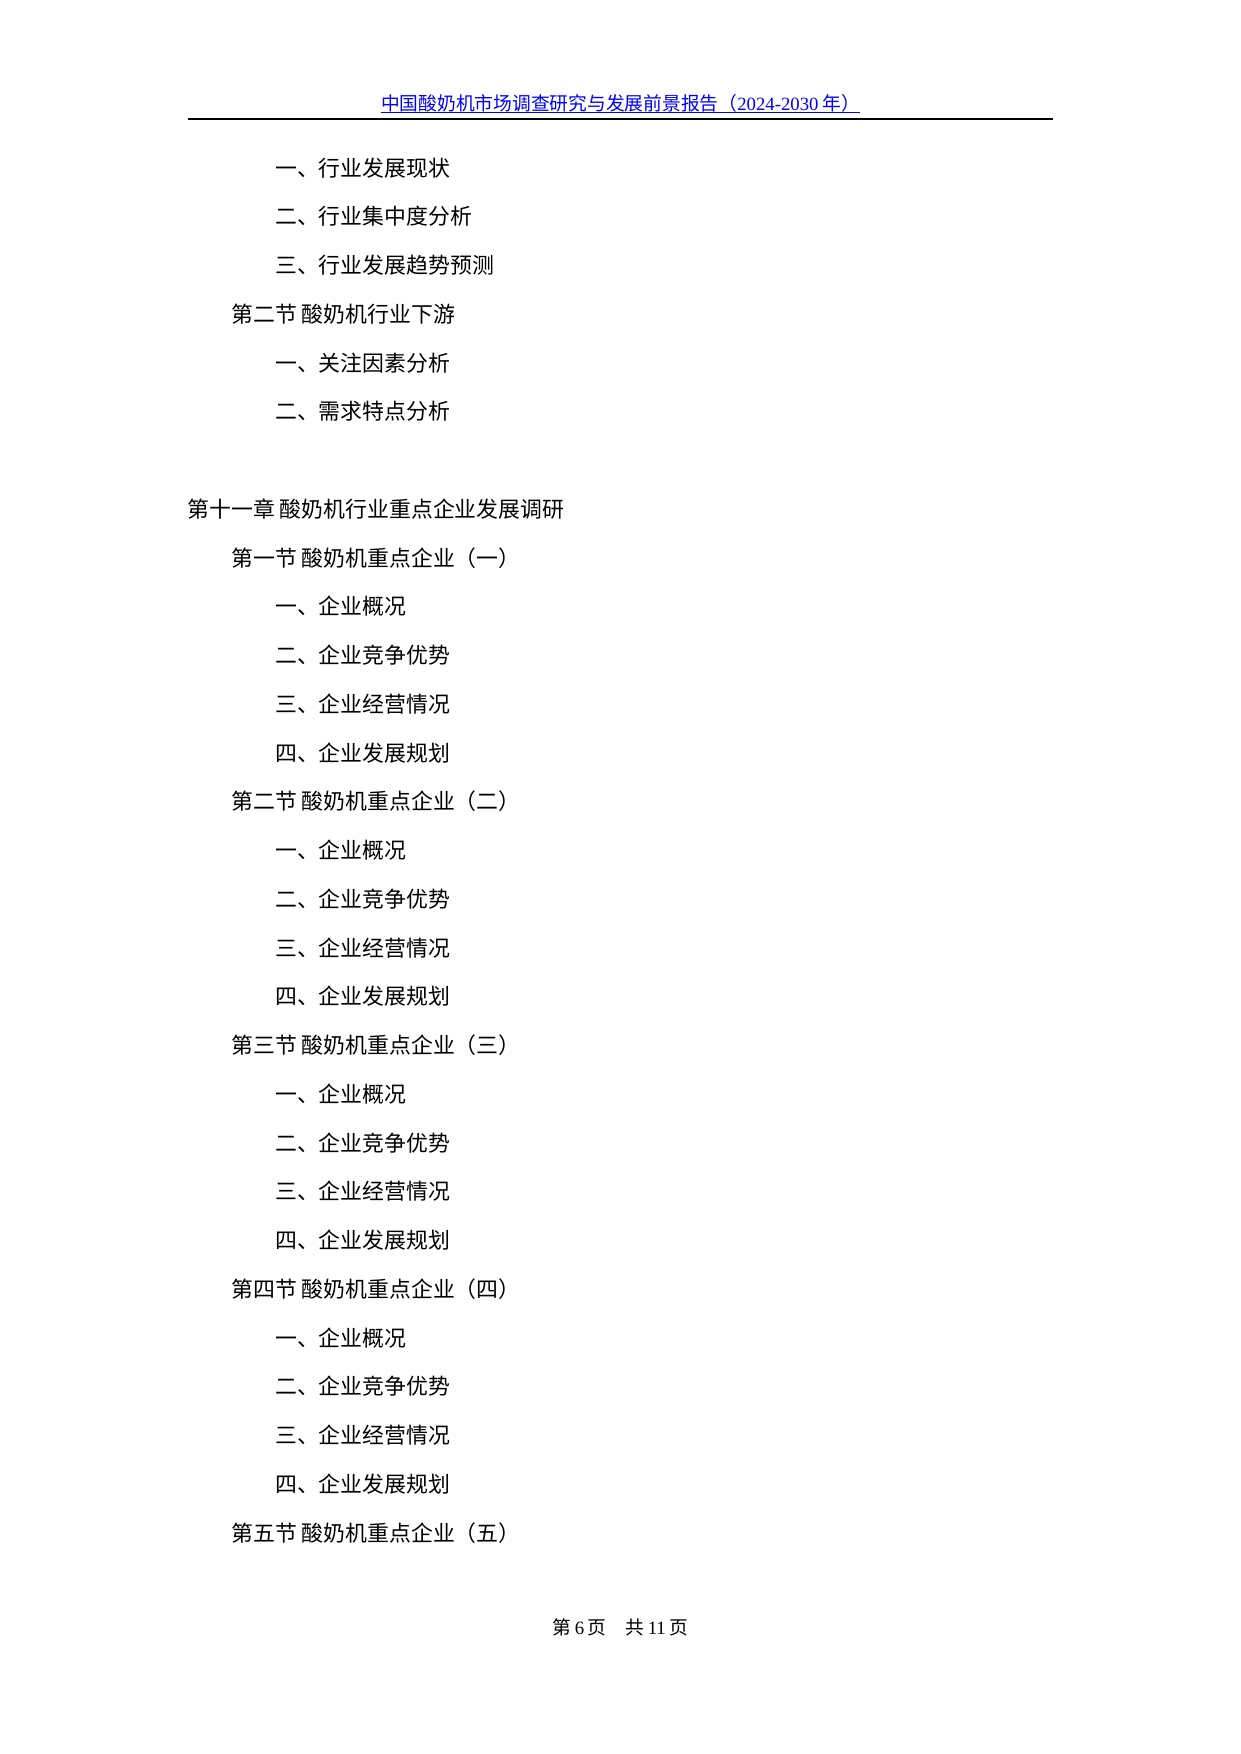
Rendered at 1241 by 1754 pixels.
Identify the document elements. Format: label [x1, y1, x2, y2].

text [187, 150, 1053, 1548]
